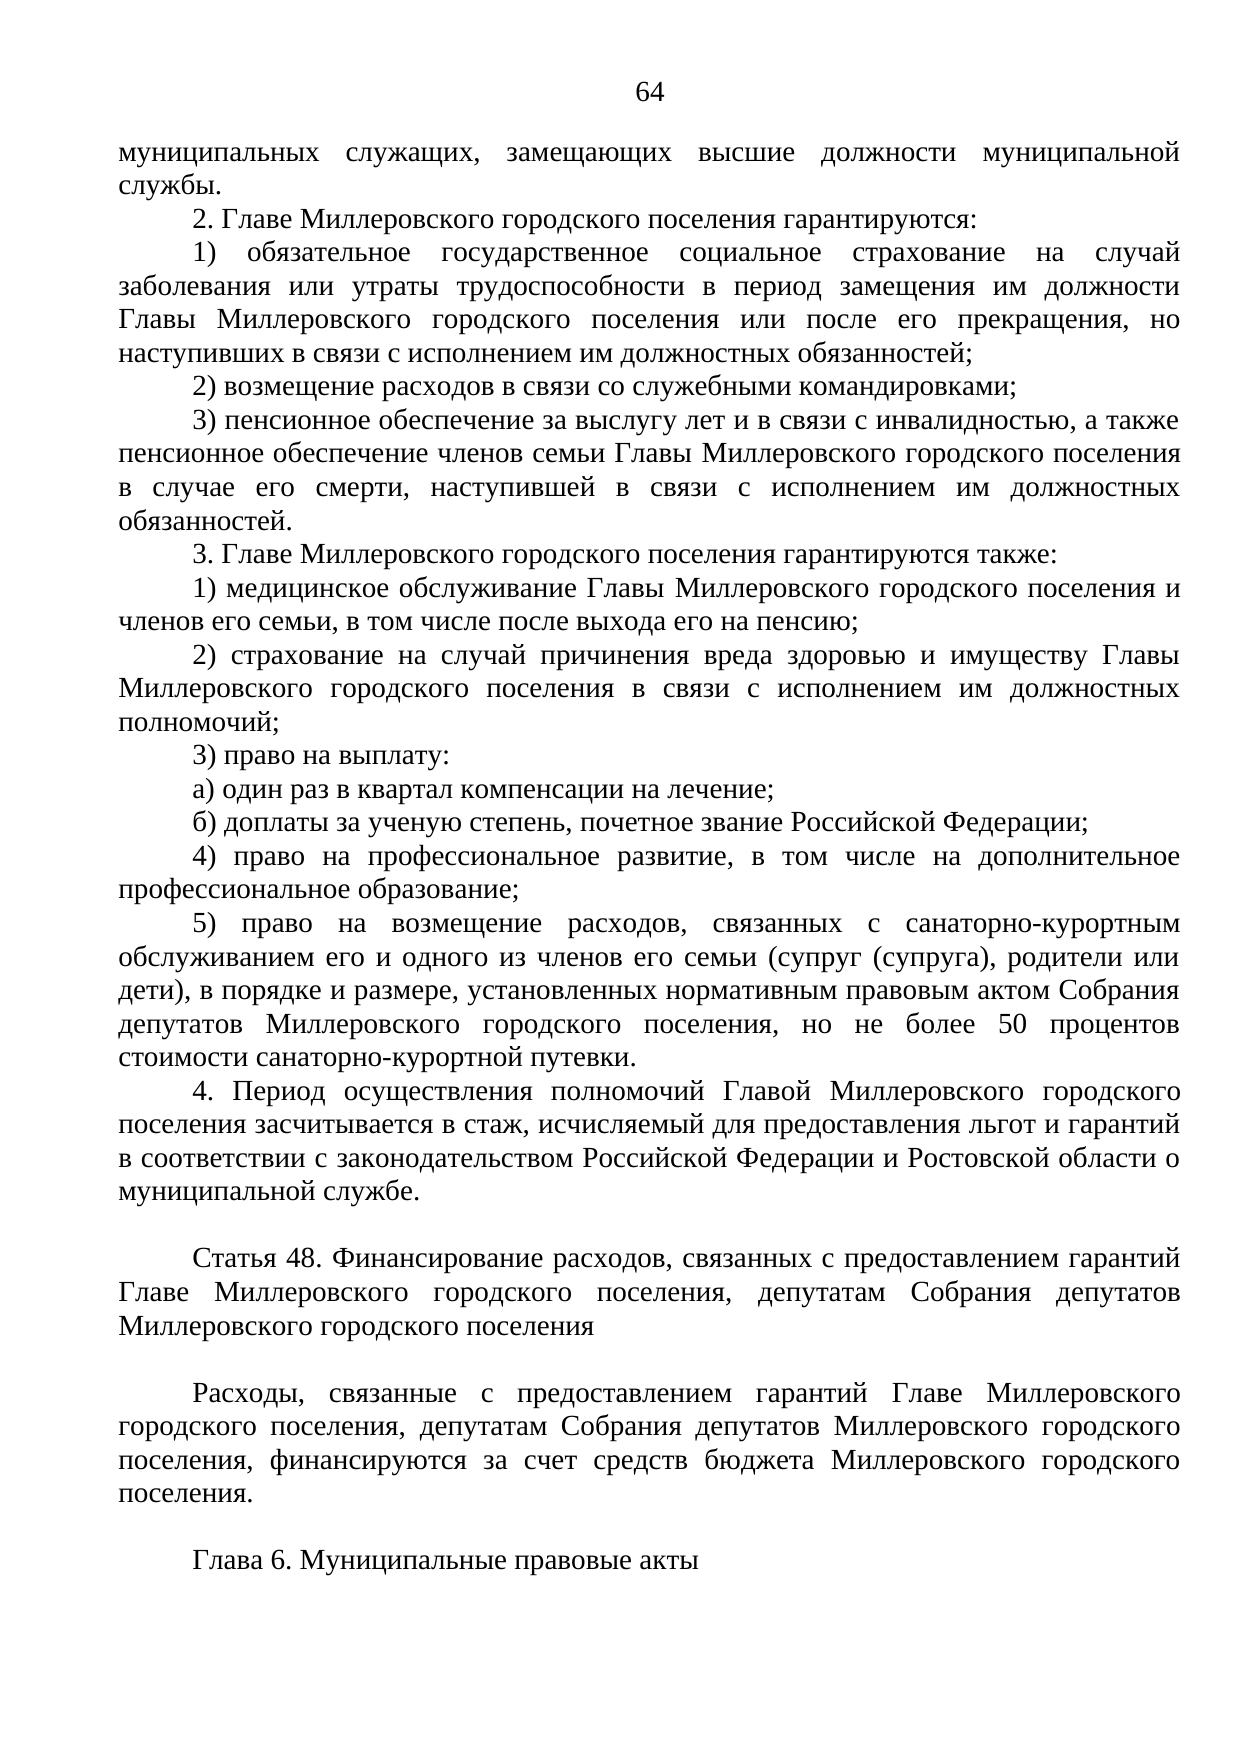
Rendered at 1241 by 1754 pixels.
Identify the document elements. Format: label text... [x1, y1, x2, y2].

text 1) медицинское обслуживание Главы Миллеровского городского поселения и членов его семьи, в том числе после выхода его на пенсию; [118, 570, 1181, 637]
text 2) возмещение расходов в связи со служебными командировками; [118, 368, 1181, 402]
text 3) право на выплату: [118, 737, 1181, 771]
text 5) право на возмещение расходов, связанных с санаторно-курортным обслуживанием его и одного из членов его семьи (супруг (супруга), родители или дети), в порядке и размере, установленных нормативным правовым актом Собрания депутатов Миллеровского городского поселения, но не более 50 процентов стоимости санаторно-курортной путевки. [118, 905, 1181, 1073]
text 2) страхование на случай причинения вреда здоровью и имуществу Главы Миллеровского городского поселения в связи с исполнением им должностных полномочий; [118, 637, 1181, 737]
text Расходы, связанные с предоставлением гарантий Главе Миллеровского городского поселения, депутатам Собрания депутатов Миллеровского городского поселения, финансируются за счет средств бюджета Миллеровского городского поселения. [118, 1375, 1181, 1509]
text 2. Главе Миллеровского городского поселения гарантируются: [118, 201, 1181, 234]
text 3. Главе Миллеровского городского поселения гарантируются также: [118, 536, 1181, 570]
text 4) право на профессиональное развитие, в том числе на дополнительное профессиональное образование; [118, 838, 1181, 905]
text б) доплаты за ученую степень, почетное звание Российской Федерации; [118, 804, 1181, 838]
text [118, 134, 1181, 201]
text 3) пенсионное обеспечение за выслугу лет и в связи с инвалидностью, а также пенсионное обеспечение членов семьи Главы Миллеровского городского поселения в случае его смерти, наступившей в связи с исполнением им должностных обязанностей. [118, 402, 1181, 536]
text 4. Период осуществления полномочий Главой Миллеровского городского поселения засчитывается в стаж, исчисляемый для предоставления льгот и гарантий в соответствии с законодательством Российской Федерации и Ростовской области о муниципальной службе. [118, 1073, 1181, 1207]
text Статья 48. Финансирование расходов, связанных с предоставлением гарантий Главе Миллеровского городского поселения, депутатам Собрания депутатов Миллеровского городского поселения [118, 1241, 1181, 1341]
text Глава 6. Муниципальные правовые акты [118, 1542, 1181, 1576]
text а) один раз в квартал компенсации на лечение; [118, 771, 1181, 804]
text 1) обязательное государственное социальное страхование на случай заболевания или утраты трудоспособности в период замещения им должности Главы Миллеровского городского поселения или после его прекращения, но наступивших в связи с исполнением им должностных обязанностей; [118, 234, 1181, 368]
